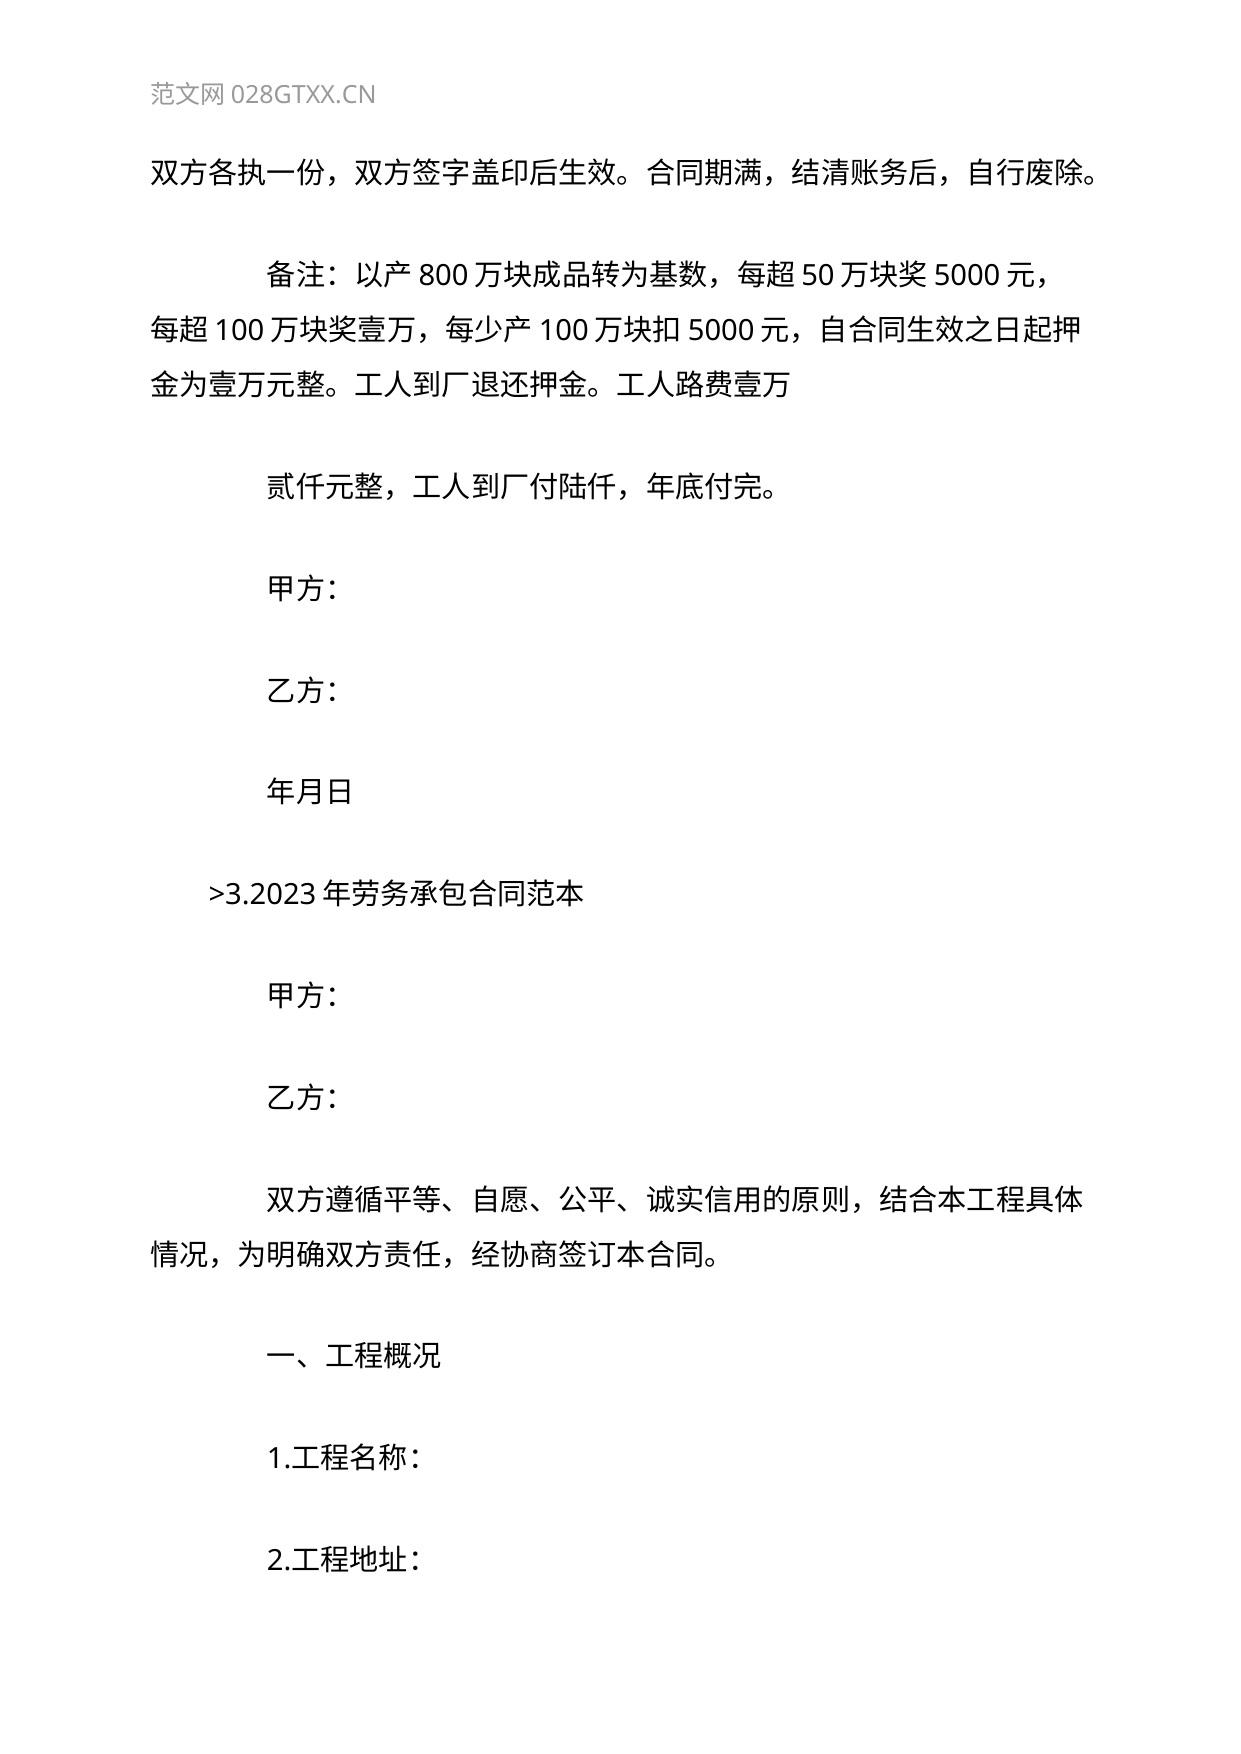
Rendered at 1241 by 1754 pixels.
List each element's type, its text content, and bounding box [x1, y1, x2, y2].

text 1.工程名称： [150, 1434, 1090, 1477]
text 年月日 [150, 769, 1090, 811]
text 甲方： [150, 973, 1090, 1015]
text 2.工程地址： [150, 1537, 1090, 1579]
text 双方遵循平等、自愿、公平、诚实信用的原则，结合本工程具体情况，为明确双方责任，经协商签订本合同。 [150, 1176, 1090, 1273]
text 乙方： [150, 1074, 1090, 1117]
text 贰仟元整，工人到厂付陆仟，年底付完。 [150, 463, 1090, 506]
text 乙方： [150, 667, 1090, 709]
text 备注：以产800万块成品转为基数，每超50万块奖5000元，每超100万块奖壹万，每少产100万块扣5000元，自合同生效之日起押金为壹万元整。工人到厂退还押金。工人路费壹万 [150, 252, 1090, 404]
text >3.2023年劳务承包合同范本 [150, 871, 1090, 913]
text 甲方： [150, 565, 1090, 608]
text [150, 150, 1090, 192]
text 一、工程概况 [150, 1333, 1090, 1375]
